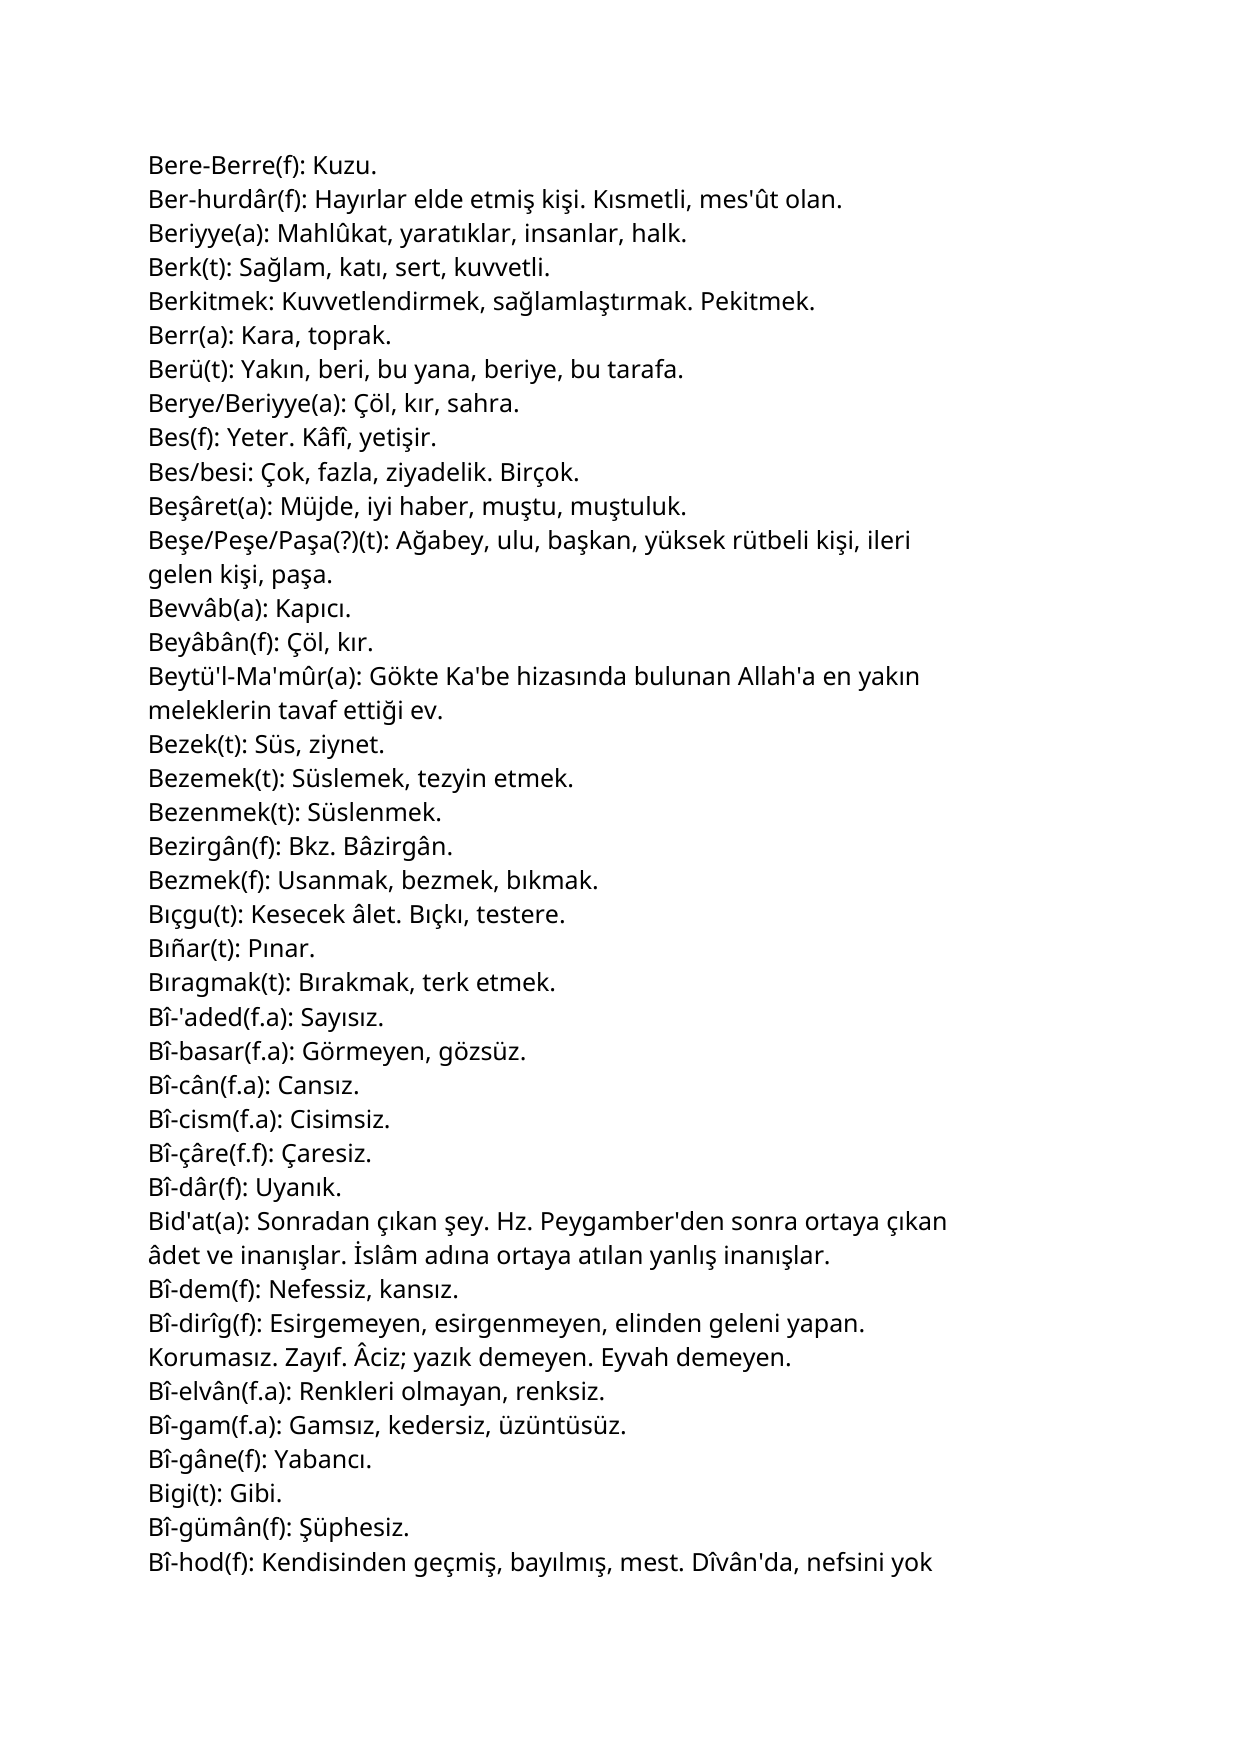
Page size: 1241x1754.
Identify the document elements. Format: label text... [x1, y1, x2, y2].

text Bes(f): Yeter. Kâfî, yetişir. [148, 420, 1093, 454]
text Bes/besi: Çok, fazla, ziyadelik. Birçok. [148, 454, 1093, 488]
text Bezemek(t): Süslemek, tezyin etmek. [148, 761, 1093, 795]
text Beşe/Peşe/Paşa(?)(t): Ağabey, ulu, başkan, yüksek rütbeli kişi, ileri [148, 522, 1093, 556]
text Bigi(t): Gibi. [148, 1476, 1093, 1510]
text Bî-gümân(f): Şüphesiz. [148, 1510, 1093, 1544]
text Bî-dem(f): Nefessiz, kansız. [148, 1272, 1093, 1306]
text Bî-basar(f.a): Görmeyen, gözsüz. [148, 1033, 1093, 1067]
text Bezenmek(t): Süslenmek. [148, 795, 1093, 829]
text Bere-Berre(f): Kuzu. [148, 148, 1093, 182]
text Bî-dirîg(f): Esirgemeyen, esirgenmeyen, elinden geleni yapan. [148, 1306, 1093, 1340]
text Berkitmek: Kuvvetlendirmek, sağlamlaştırmak. Pekitmek. [148, 284, 1093, 318]
text Berk(t): Sağlam, katı, sert, kuvvetli. [148, 250, 1093, 284]
text Beyâbân(f): Çöl, kır. [148, 624, 1093, 658]
text Bî-çâre(f.f): Çaresiz. [148, 1135, 1093, 1169]
text Bî-hod(f): Kendisinden geçmiş, bayılmış, mest. Dîvân'da, nefsini yok [148, 1544, 1093, 1578]
text Berye/Beriyye(a): Çöl, kır, sahra. [148, 386, 1093, 420]
text Bezirgân(f): Bkz. Bâzirgân. [148, 829, 1093, 863]
text Ber-hurdâr(f): Hayırlar elde etmiş kişi. Kısmetli, mes'ût olan. [148, 182, 1093, 216]
text Beytü'l-Ma'mûr(a): Gökte Ka'be hizasında bulunan Allah'a en yakın [148, 658, 1093, 693]
text âdet ve inanışlar. İslâm adına ortaya atılan yanlış inanışlar. [148, 1238, 1093, 1272]
text Berü(t): Yakın, beri, bu yana, beriye, bu tarafa. [148, 352, 1093, 386]
text Bevvâb(a): Kapıcı. [148, 590, 1093, 624]
text gelen kişi, paşa. [148, 556, 1093, 590]
text Bıñar(t): Pınar. [148, 931, 1093, 965]
text Bıragmak(t): Bırakmak, terk etmek. [148, 965, 1093, 999]
text Bid'at(a): Sonradan çıkan şey. Hz. Peygamber'den sonra ortaya çıkan [148, 1203, 1093, 1238]
text Bî-gam(f.a): Gamsız, kedersiz, üzüntüsüz. [148, 1408, 1093, 1442]
text Bezmek(f): Usanmak, bezmek, bıkmak. [148, 863, 1093, 897]
text Bî-'aded(f.a): Sayısız. [148, 999, 1093, 1033]
text Bî-dâr(f): Uyanık. [148, 1169, 1093, 1203]
text Korumasız. Zayıf. Âciz; yazık demeyen. Eyvah demeyen. [148, 1340, 1093, 1374]
text Bî-cân(f.a): Cansız. [148, 1067, 1093, 1101]
text meleklerin tavaf ettiği ev. [148, 693, 1093, 727]
text Bıçgu(t): Kesecek âlet. Bıçkı, testere. [148, 897, 1093, 931]
text Bî-gâne(f): Yabancı. [148, 1442, 1093, 1476]
text Berr(a): Kara, toprak. [148, 318, 1093, 352]
text Bezek(t): Süs, ziynet. [148, 727, 1093, 761]
text Beriyye(a): Mahlûkat, yaratıklar, insanlar, halk. [148, 216, 1093, 250]
text Beşâret(a): Müjde, iyi haber, muştu, muştuluk. [148, 488, 1093, 522]
text Bî-cism(f.a): Cisimsiz. [148, 1101, 1093, 1135]
text Bî-elvân(f.a): Renkleri olmayan, renksiz. [148, 1374, 1093, 1408]
